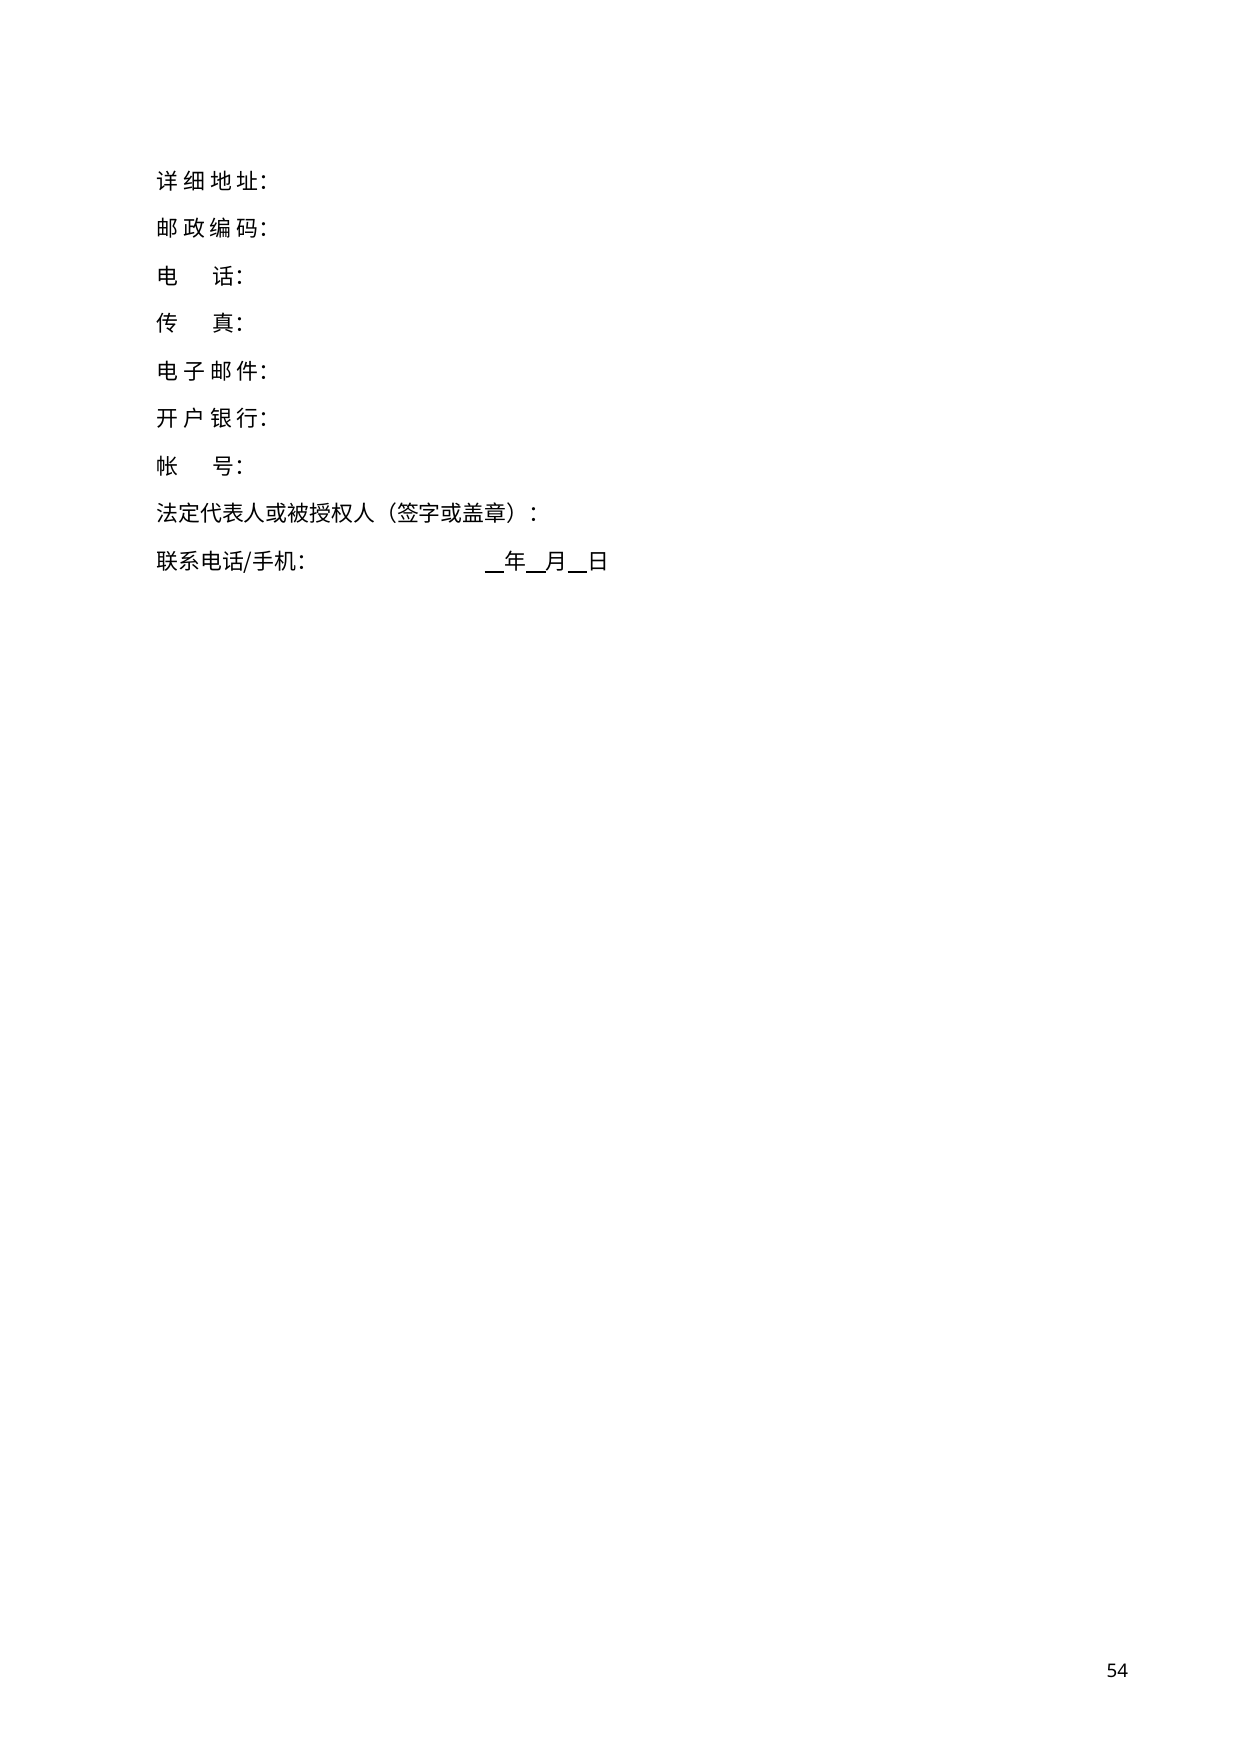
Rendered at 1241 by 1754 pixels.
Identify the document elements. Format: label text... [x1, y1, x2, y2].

text 开 户 银 行： [112, 401, 1128, 433]
text 详 细 地 址： [112, 164, 1128, 196]
text 联系电话/手机： 年 月 日 [112, 544, 1128, 576]
text 法定代表人或被授权人（签字或盖章）： [112, 496, 1128, 528]
text 电 话： [112, 259, 1128, 291]
text 传 真： [112, 306, 1128, 338]
text 电 子 邮 件： [112, 354, 1128, 386]
text 帐 号： [112, 449, 1128, 481]
text 邮 政 编 码： [112, 211, 1128, 243]
